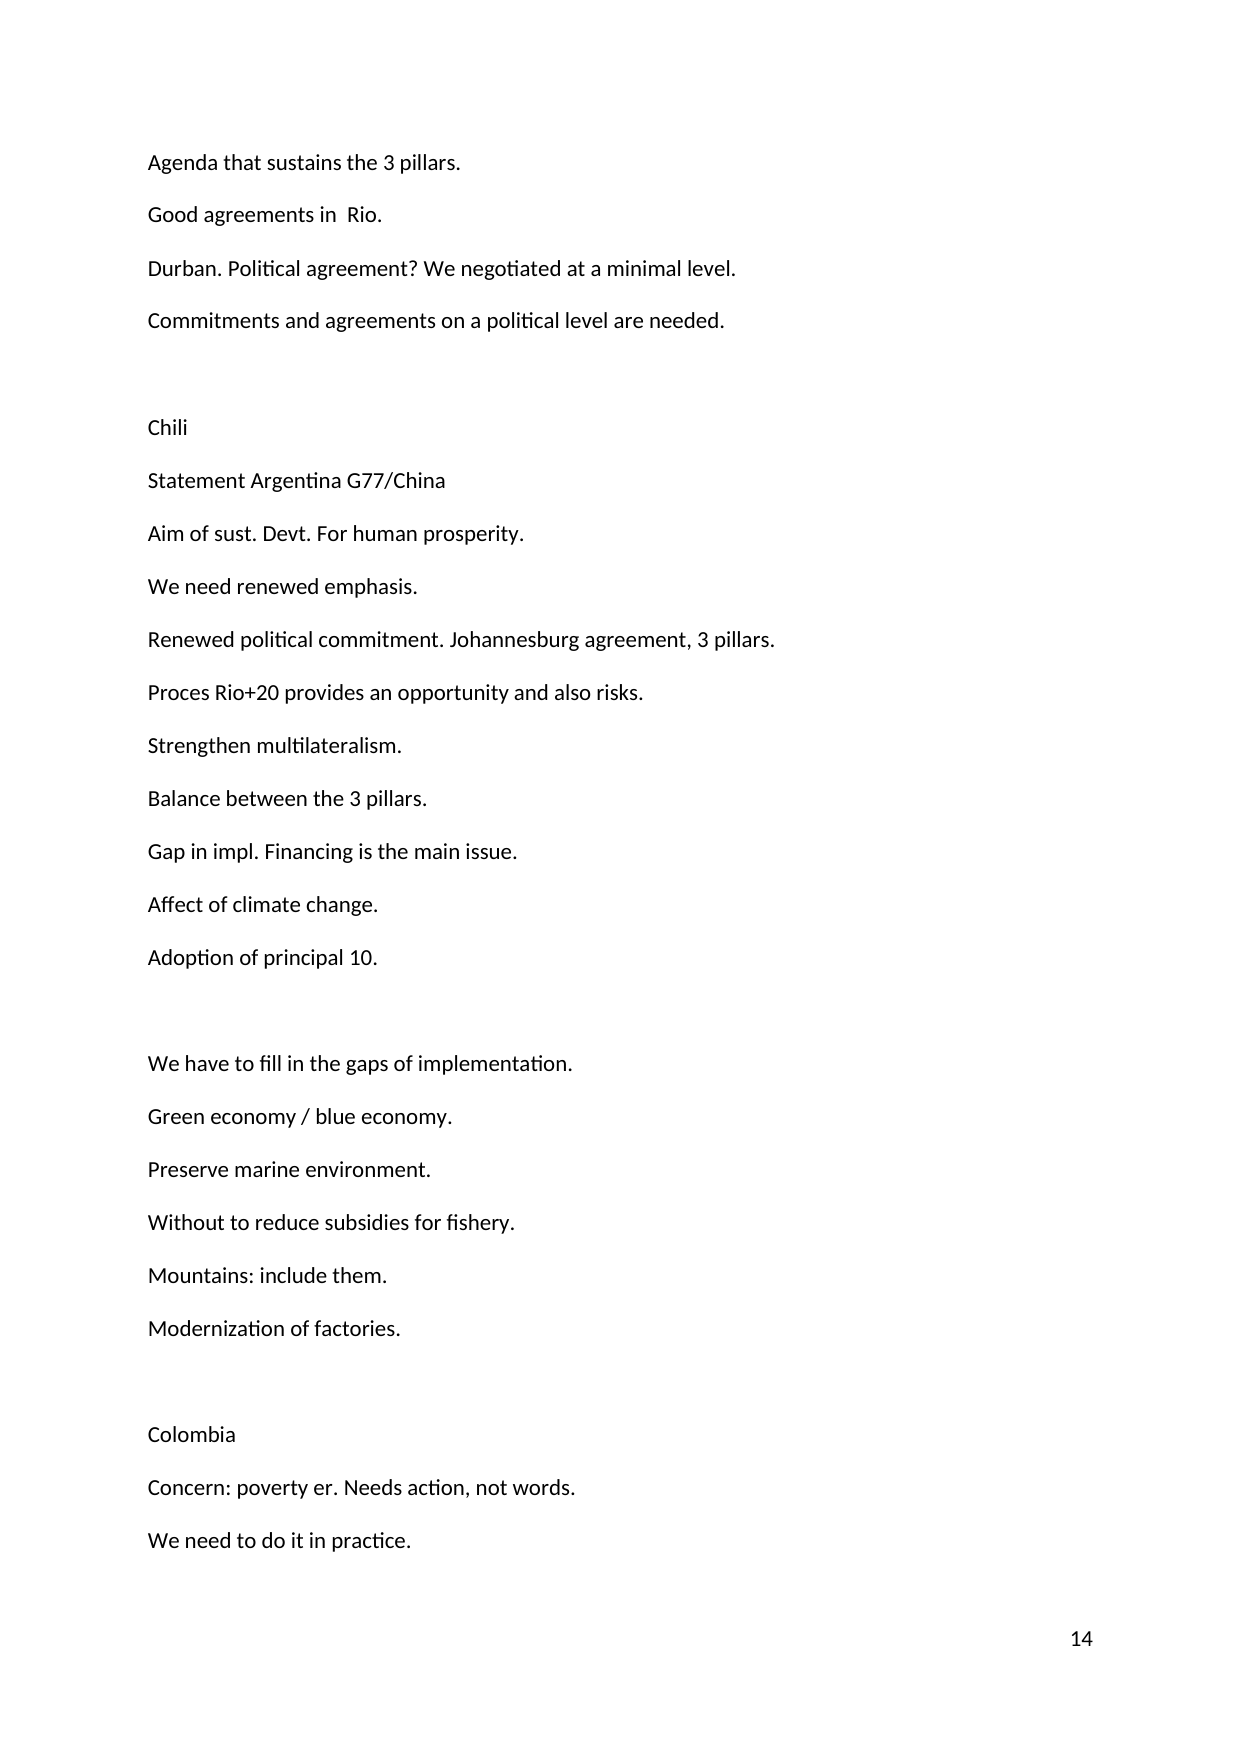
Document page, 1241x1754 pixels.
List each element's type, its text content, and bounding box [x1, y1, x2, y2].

text Balance between the 3 pillars. [148, 784, 1093, 812]
text We have to fill in the gaps of implementation. [148, 1049, 1093, 1077]
text Commitments and agreements on a political level are needed. [148, 307, 1093, 335]
text Green economy / blue economy. [148, 1102, 1093, 1130]
text Proces Rio+20 provides an opportunity and also risks. [148, 678, 1093, 706]
text Preserve marine environment. [148, 1155, 1093, 1183]
text Modernization of factories. [148, 1314, 1093, 1342]
text Mountains: include them. [148, 1261, 1093, 1289]
text Statement Argentina G77/China [148, 466, 1093, 494]
text Strengthen multilateralism. [148, 731, 1093, 759]
text Adoption of principal 10. [148, 943, 1093, 971]
text Affect of climate change. [148, 890, 1093, 918]
text Durban. Political agreement? We negotiated at a minimal level. [148, 254, 1093, 282]
text We need renewed emphasis. [148, 572, 1093, 600]
text Renewed political commitment. Johannesburg agreement, 3 pillars. [148, 625, 1093, 653]
text Without to reduce subsidies for fishery. [148, 1208, 1093, 1236]
text Gap in impl. Financing is the main issue. [148, 837, 1093, 865]
text Chili [148, 413, 1093, 441]
text We need to do it in practice. [148, 1526, 1093, 1554]
text Agenda that sustains the 3 pillars. [148, 148, 1093, 176]
text Colombia [148, 1420, 1093, 1448]
text Concern: poverty er. Needs action, not words. [148, 1473, 1093, 1501]
text Aim of sust. Devt. For human prosperity. [148, 519, 1093, 547]
text Good agreements in Rio. [148, 201, 1093, 229]
